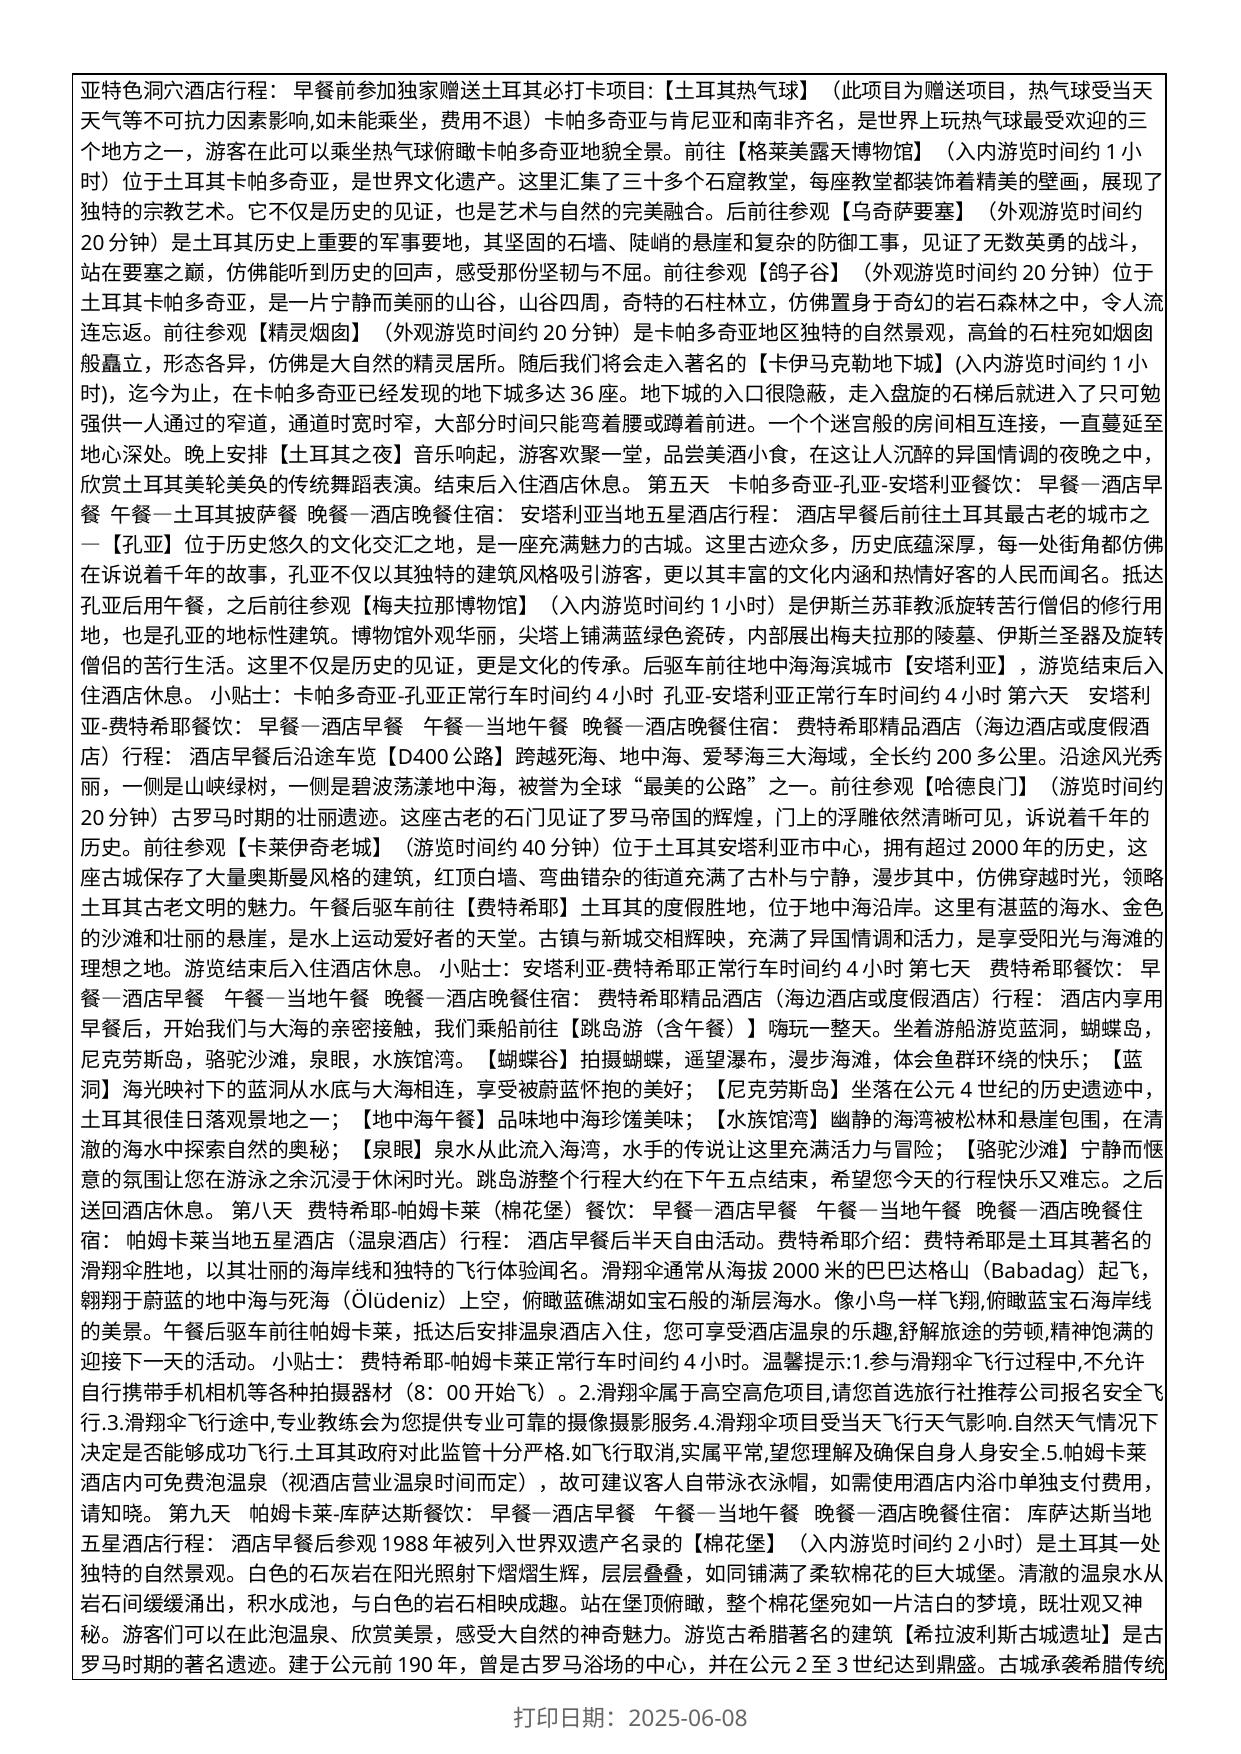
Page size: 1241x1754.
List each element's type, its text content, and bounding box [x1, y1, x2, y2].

table_cell 第一天 北京 [73, 75, 1165, 1678]
